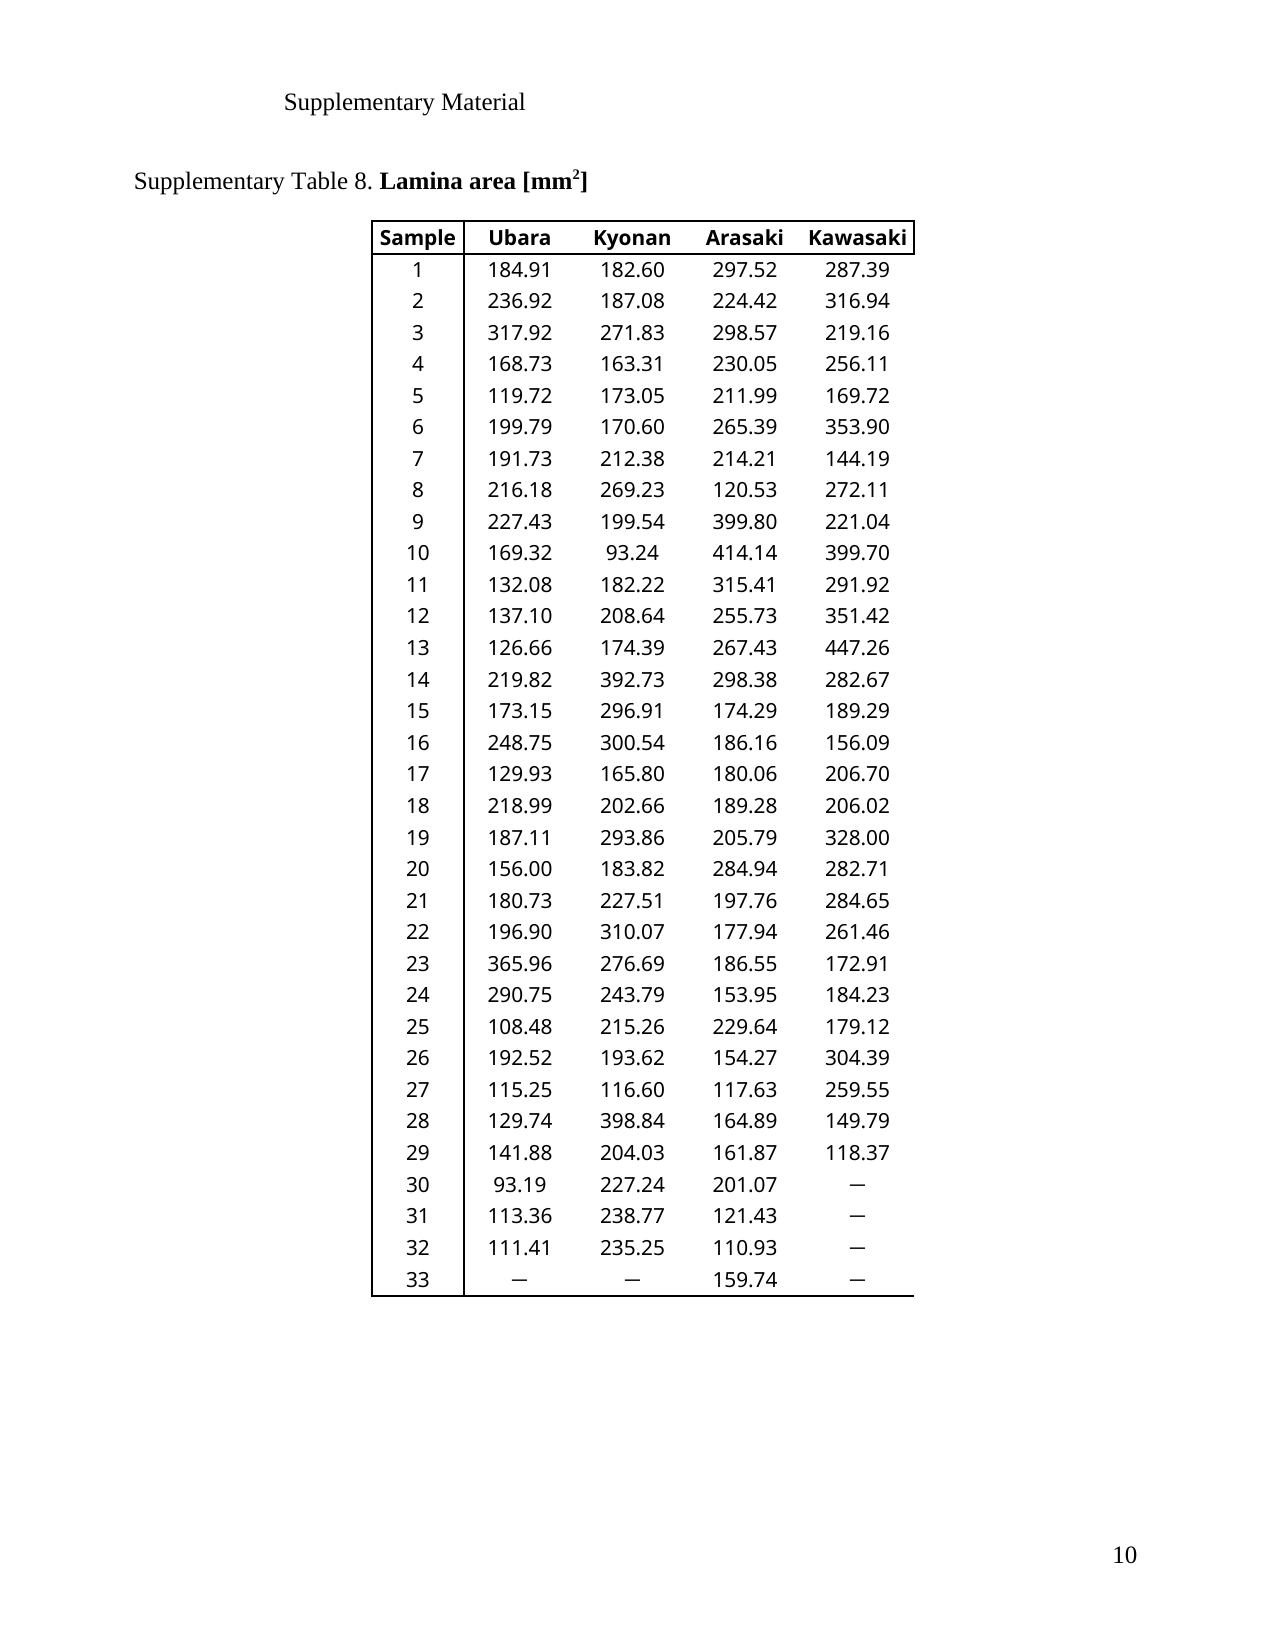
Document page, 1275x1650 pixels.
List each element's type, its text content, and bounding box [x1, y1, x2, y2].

table_cell 116.60 [576, 1073, 688, 1105]
table_cell 235.25 [576, 1231, 688, 1262]
table_cell 20 [373, 852, 463, 884]
table_cell 115.25 [465, 1073, 576, 1105]
table_cell 93.19 [465, 1168, 576, 1199]
table_cell 29 [373, 1136, 463, 1168]
table_cell 215.26 [576, 1010, 688, 1042]
table_cell 173.05 [576, 379, 688, 410]
table_cell － [801, 1231, 914, 1262]
table_header Sample [373, 222, 463, 252]
table_cell 218.99 [465, 789, 576, 821]
table_cell 13 [373, 631, 463, 663]
table_cell － [801, 1168, 914, 1199]
table_cell 187.08 [576, 284, 688, 316]
table_cell 290.75 [465, 979, 576, 1010]
table_cell 201.07 [689, 1168, 801, 1199]
table_cell 2 [373, 284, 463, 316]
table_cell 193.62 [576, 1042, 688, 1073]
table_cell 14 [373, 663, 463, 694]
table_cell 248.75 [465, 726, 576, 757]
table_cell 118.37 [801, 1136, 914, 1168]
table_cell 284.94 [689, 852, 801, 884]
table_cell 199.79 [465, 410, 576, 442]
table_cell 211.99 [689, 379, 801, 410]
table_cell 177.94 [689, 915, 801, 947]
table_cell 179.12 [801, 1010, 914, 1042]
table_cell 129.74 [465, 1105, 576, 1136]
table_cell 169.72 [801, 379, 914, 410]
table_cell 19 [373, 821, 463, 852]
table_cell 110.93 [689, 1231, 801, 1262]
table_cell 9 [373, 505, 463, 537]
table_cell 16 [373, 726, 463, 757]
table_cell 30 [373, 1168, 463, 1199]
table_cell 298.57 [689, 316, 801, 347]
table_cell 120.53 [689, 474, 801, 505]
table_cell 236.92 [465, 284, 576, 316]
table_cell 392.73 [576, 663, 688, 694]
table_cell 399.80 [689, 505, 801, 537]
table_cell 11 [373, 568, 463, 600]
table_cell 300.54 [576, 726, 688, 757]
table_cell 296.91 [576, 694, 688, 726]
table_cell 189.29 [801, 694, 914, 726]
table_cell 156.09 [801, 726, 914, 757]
table_cell 189.28 [689, 789, 801, 821]
table_cell 183.82 [576, 852, 688, 884]
table_cell 5 [373, 379, 463, 410]
table_cell 202.66 [576, 789, 688, 821]
table_cell 126.66 [465, 631, 576, 663]
table_cell 117.63 [689, 1073, 801, 1105]
table_cell 230.05 [689, 347, 801, 379]
table_cell 328.00 [801, 821, 914, 852]
table_cell 144.19 [801, 442, 914, 473]
table_cell 205.79 [689, 821, 801, 852]
table_cell 284.65 [801, 884, 914, 915]
table_cell 129.93 [465, 758, 576, 789]
table_cell 180.73 [465, 884, 576, 915]
table_cell 276.69 [576, 947, 688, 978]
table_cell 10 [373, 537, 463, 568]
table_cell 137.10 [465, 600, 576, 631]
table_cell 196.90 [465, 915, 576, 947]
table_cell 187.11 [465, 821, 576, 852]
table_cell 271.83 [576, 316, 688, 347]
table_cell 173.15 [465, 694, 576, 726]
table_cell 269.23 [576, 474, 688, 505]
table_cell 316.94 [801, 284, 914, 316]
table_cell － [801, 1263, 914, 1295]
table_cell 224.42 [689, 284, 801, 316]
table_cell 111.41 [465, 1231, 576, 1262]
table_cell 12 [373, 600, 463, 631]
table_cell － [576, 1263, 688, 1295]
table_cell 182.60 [576, 255, 688, 284]
table_cell 153.95 [689, 979, 801, 1010]
table_cell 7 [373, 442, 463, 473]
table_cell 32 [373, 1231, 463, 1262]
table_cell 191.73 [465, 442, 576, 473]
table_cell 206.02 [801, 789, 914, 821]
table_cell 186.16 [689, 726, 801, 757]
table_cell 8 [373, 474, 463, 505]
table_cell 141.88 [465, 1136, 576, 1168]
table_cell 206.70 [801, 758, 914, 789]
table_cell 165.80 [576, 758, 688, 789]
table_header Ubara [465, 222, 576, 252]
table_cell 447.26 [801, 631, 914, 663]
table_cell 156.00 [465, 852, 576, 884]
table_cell 113.36 [465, 1199, 576, 1231]
table_cell 227.24 [576, 1168, 688, 1199]
table_cell 229.64 [689, 1010, 801, 1042]
text Supplementary Table 8. Lamina area [mm2] [133, 166, 1152, 195]
table_cell 119.72 [465, 379, 576, 410]
table_cell 398.84 [576, 1105, 688, 1136]
table_cell 238.77 [576, 1199, 688, 1231]
table_cell 287.39 [801, 255, 914, 284]
table_cell 6 [373, 410, 463, 442]
table_cell 315.41 [689, 568, 801, 600]
table_cell 197.76 [689, 884, 801, 915]
table_cell 170.60 [576, 410, 688, 442]
table_cell 164.89 [689, 1105, 801, 1136]
table_header Kawasaki [801, 222, 913, 252]
table_cell 182.22 [576, 568, 688, 600]
table_cell 159.74 [689, 1263, 801, 1295]
table_cell 169.32 [465, 537, 576, 568]
table_cell 24 [373, 979, 463, 1010]
table_cell 15 [373, 694, 463, 726]
table_cell 282.71 [801, 852, 914, 884]
table_cell 121.43 [689, 1199, 801, 1231]
table_cell 184.91 [465, 255, 576, 284]
table_cell 317.92 [465, 316, 576, 347]
table_cell 4 [373, 347, 463, 379]
table_cell 27 [373, 1073, 463, 1105]
table_cell 174.29 [689, 694, 801, 726]
table_cell 216.18 [465, 474, 576, 505]
table_cell 297.52 [689, 255, 801, 284]
table_cell 31 [373, 1199, 463, 1231]
table_cell 18 [373, 789, 463, 821]
table_cell 28 [373, 1105, 463, 1136]
table_cell 243.79 [576, 979, 688, 1010]
table_cell 161.87 [689, 1136, 801, 1168]
table_cell 353.90 [801, 410, 914, 442]
table_cell 163.31 [576, 347, 688, 379]
table_cell 221.04 [801, 505, 914, 537]
table_cell 199.54 [576, 505, 688, 537]
table_cell 23 [373, 947, 463, 978]
table_cell 204.03 [576, 1136, 688, 1168]
table_cell 351.42 [801, 600, 914, 631]
table_cell 399.70 [801, 537, 914, 568]
table_cell 132.08 [465, 568, 576, 600]
table_cell 259.55 [801, 1073, 914, 1105]
table_cell 265.39 [689, 410, 801, 442]
table_cell 298.38 [689, 663, 801, 694]
table_cell 33 [373, 1263, 463, 1295]
table_cell 267.43 [689, 631, 801, 663]
table_cell 17 [373, 758, 463, 789]
table_header Arasaki [689, 222, 801, 252]
table_cell 186.55 [689, 947, 801, 978]
table_cell 168.73 [465, 347, 576, 379]
table_cell 365.96 [465, 947, 576, 978]
table_cell 25 [373, 1010, 463, 1042]
table_cell 256.11 [801, 347, 914, 379]
table_cell 293.86 [576, 821, 688, 852]
table_cell 184.23 [801, 979, 914, 1010]
table_cell 219.82 [465, 663, 576, 694]
table_cell 172.91 [801, 947, 914, 978]
table_cell 21 [373, 884, 463, 915]
table_cell 93.24 [576, 537, 688, 568]
table_cell 212.38 [576, 442, 688, 473]
table_cell 310.07 [576, 915, 688, 947]
table_cell 414.14 [689, 537, 801, 568]
table_cell 304.39 [801, 1042, 914, 1073]
table_cell 1 [373, 255, 463, 284]
table_cell 291.92 [801, 568, 914, 600]
table_cell 108.48 [465, 1010, 576, 1042]
table_cell 22 [373, 915, 463, 947]
table_cell 272.11 [801, 474, 914, 505]
table_cell 227.51 [576, 884, 688, 915]
table_cell － [801, 1199, 914, 1231]
table_cell 154.27 [689, 1042, 801, 1073]
table_cell 255.73 [689, 600, 801, 631]
table_cell 227.43 [465, 505, 576, 537]
table_cell 219.16 [801, 316, 914, 347]
table_cell 3 [373, 316, 463, 347]
table_cell 282.67 [801, 663, 914, 694]
table_cell － [465, 1263, 576, 1295]
table_cell 192.52 [465, 1042, 576, 1073]
table_cell 214.21 [689, 442, 801, 473]
table_cell 26 [373, 1042, 463, 1073]
table_cell 261.46 [801, 915, 914, 947]
table_cell 208.64 [576, 600, 688, 631]
table_cell 174.39 [576, 631, 688, 663]
table_cell 149.79 [801, 1105, 914, 1136]
table_header Kyonan [576, 222, 688, 252]
table_cell 180.06 [689, 758, 801, 789]
